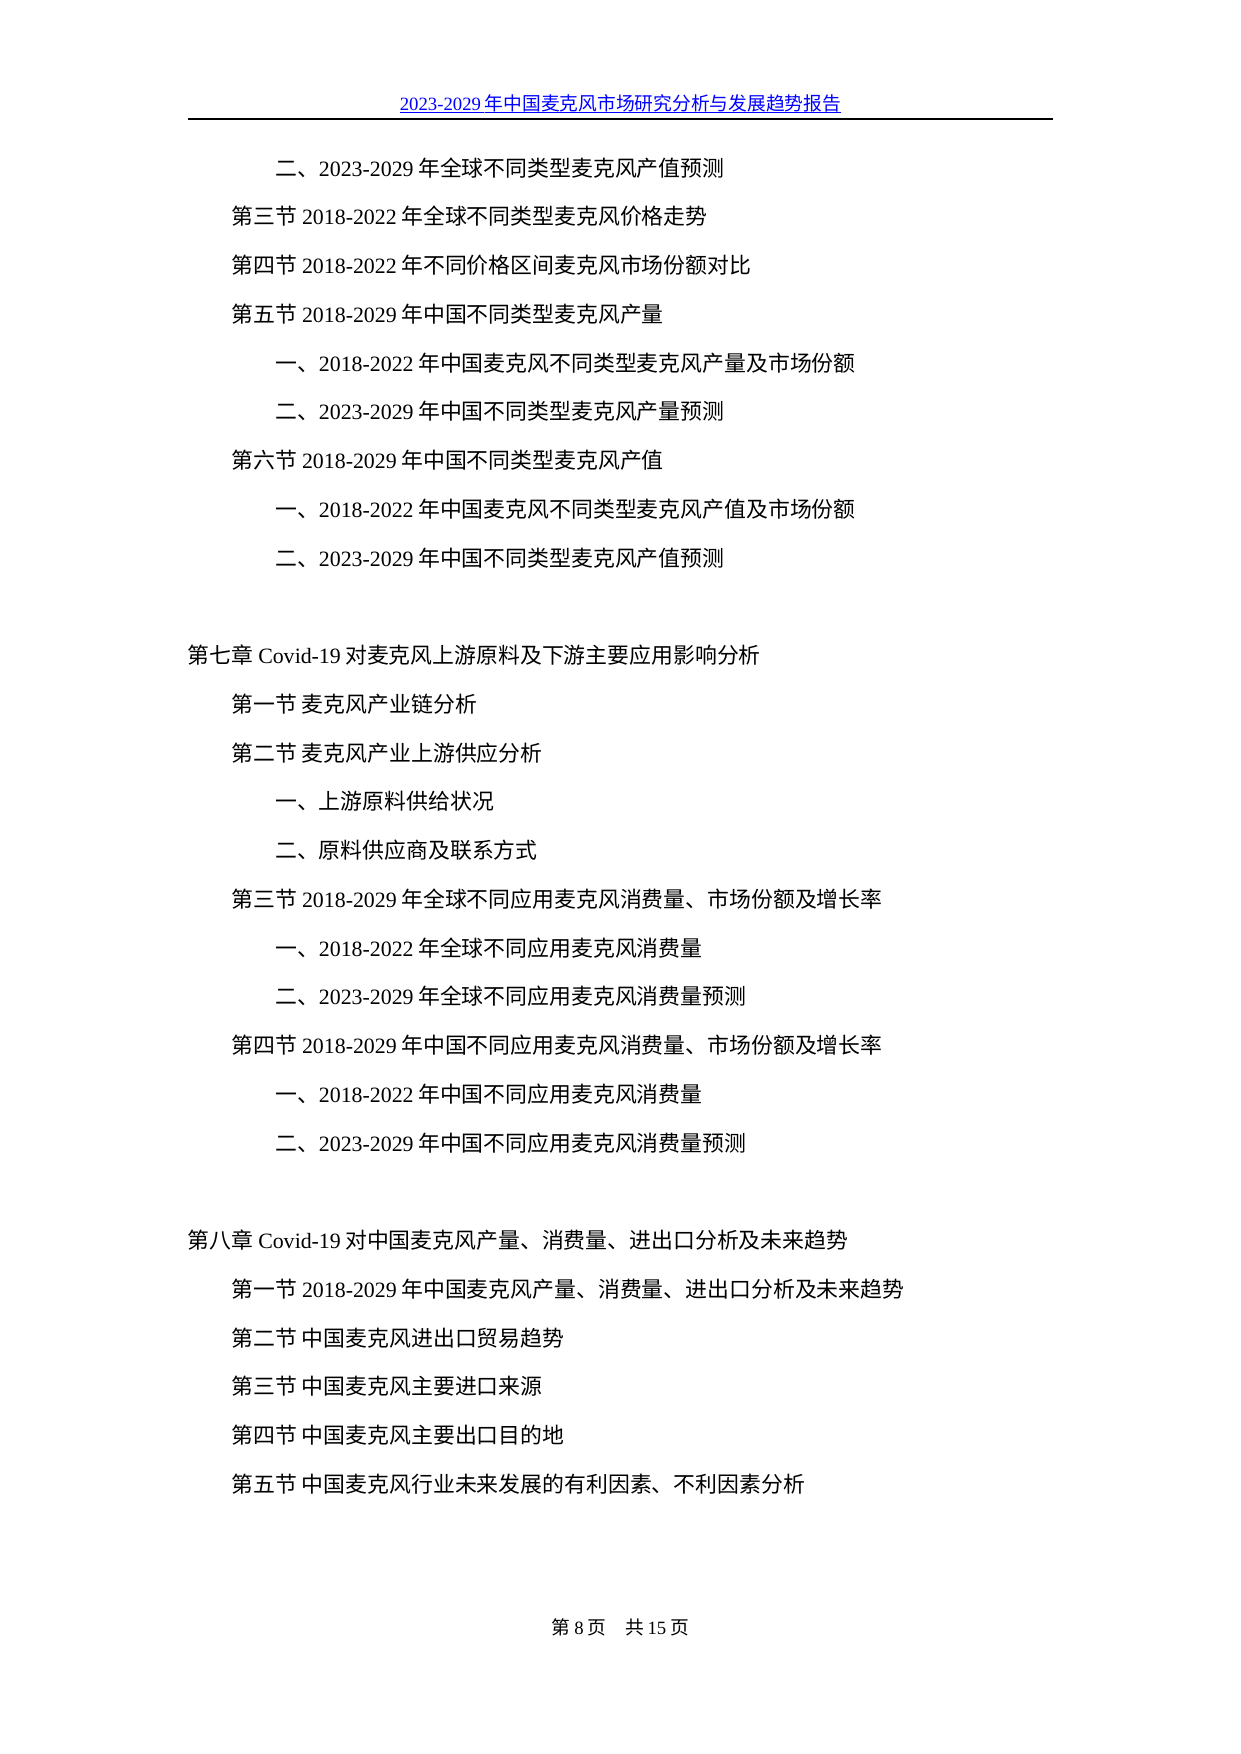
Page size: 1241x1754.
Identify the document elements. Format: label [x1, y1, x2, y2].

text [187, 150, 1053, 1499]
